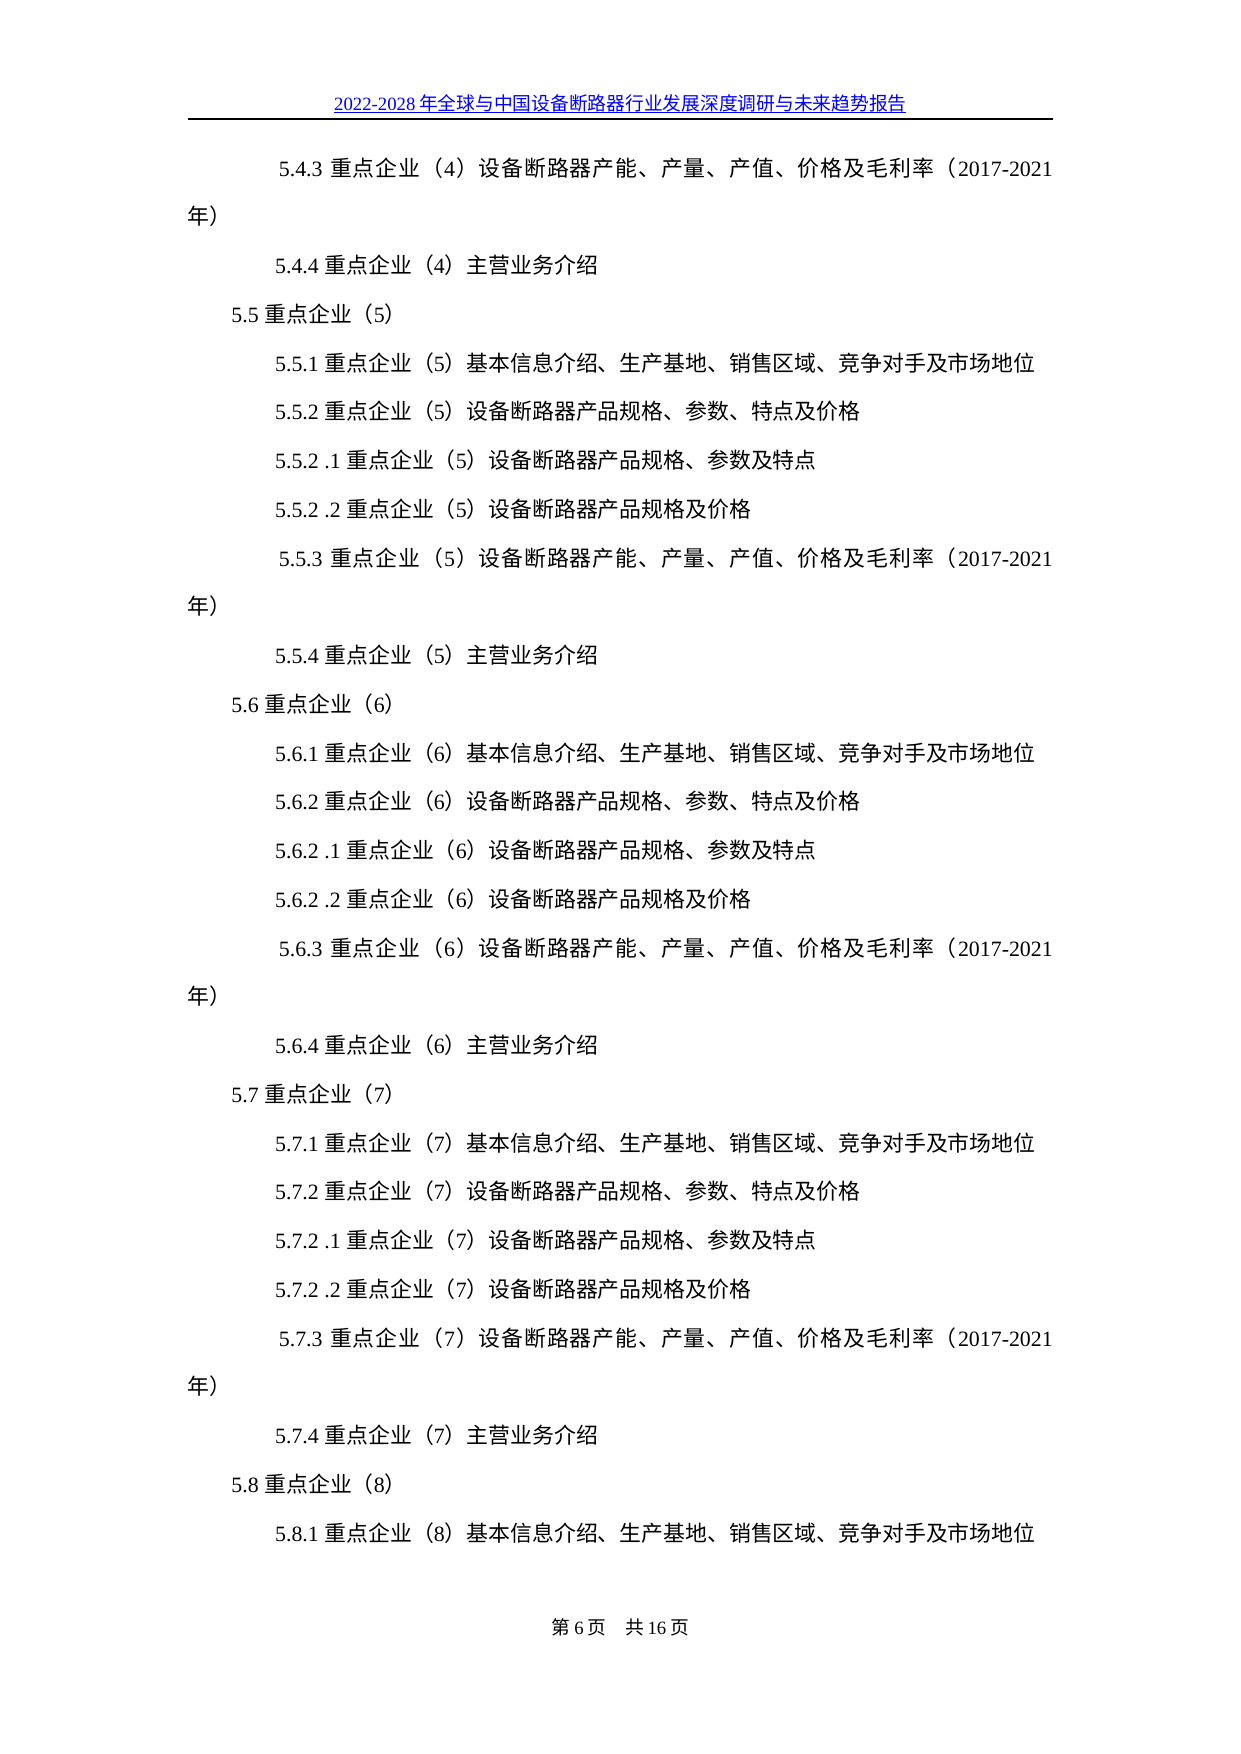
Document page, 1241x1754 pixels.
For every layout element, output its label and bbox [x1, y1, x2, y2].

text [187, 150, 1053, 1548]
